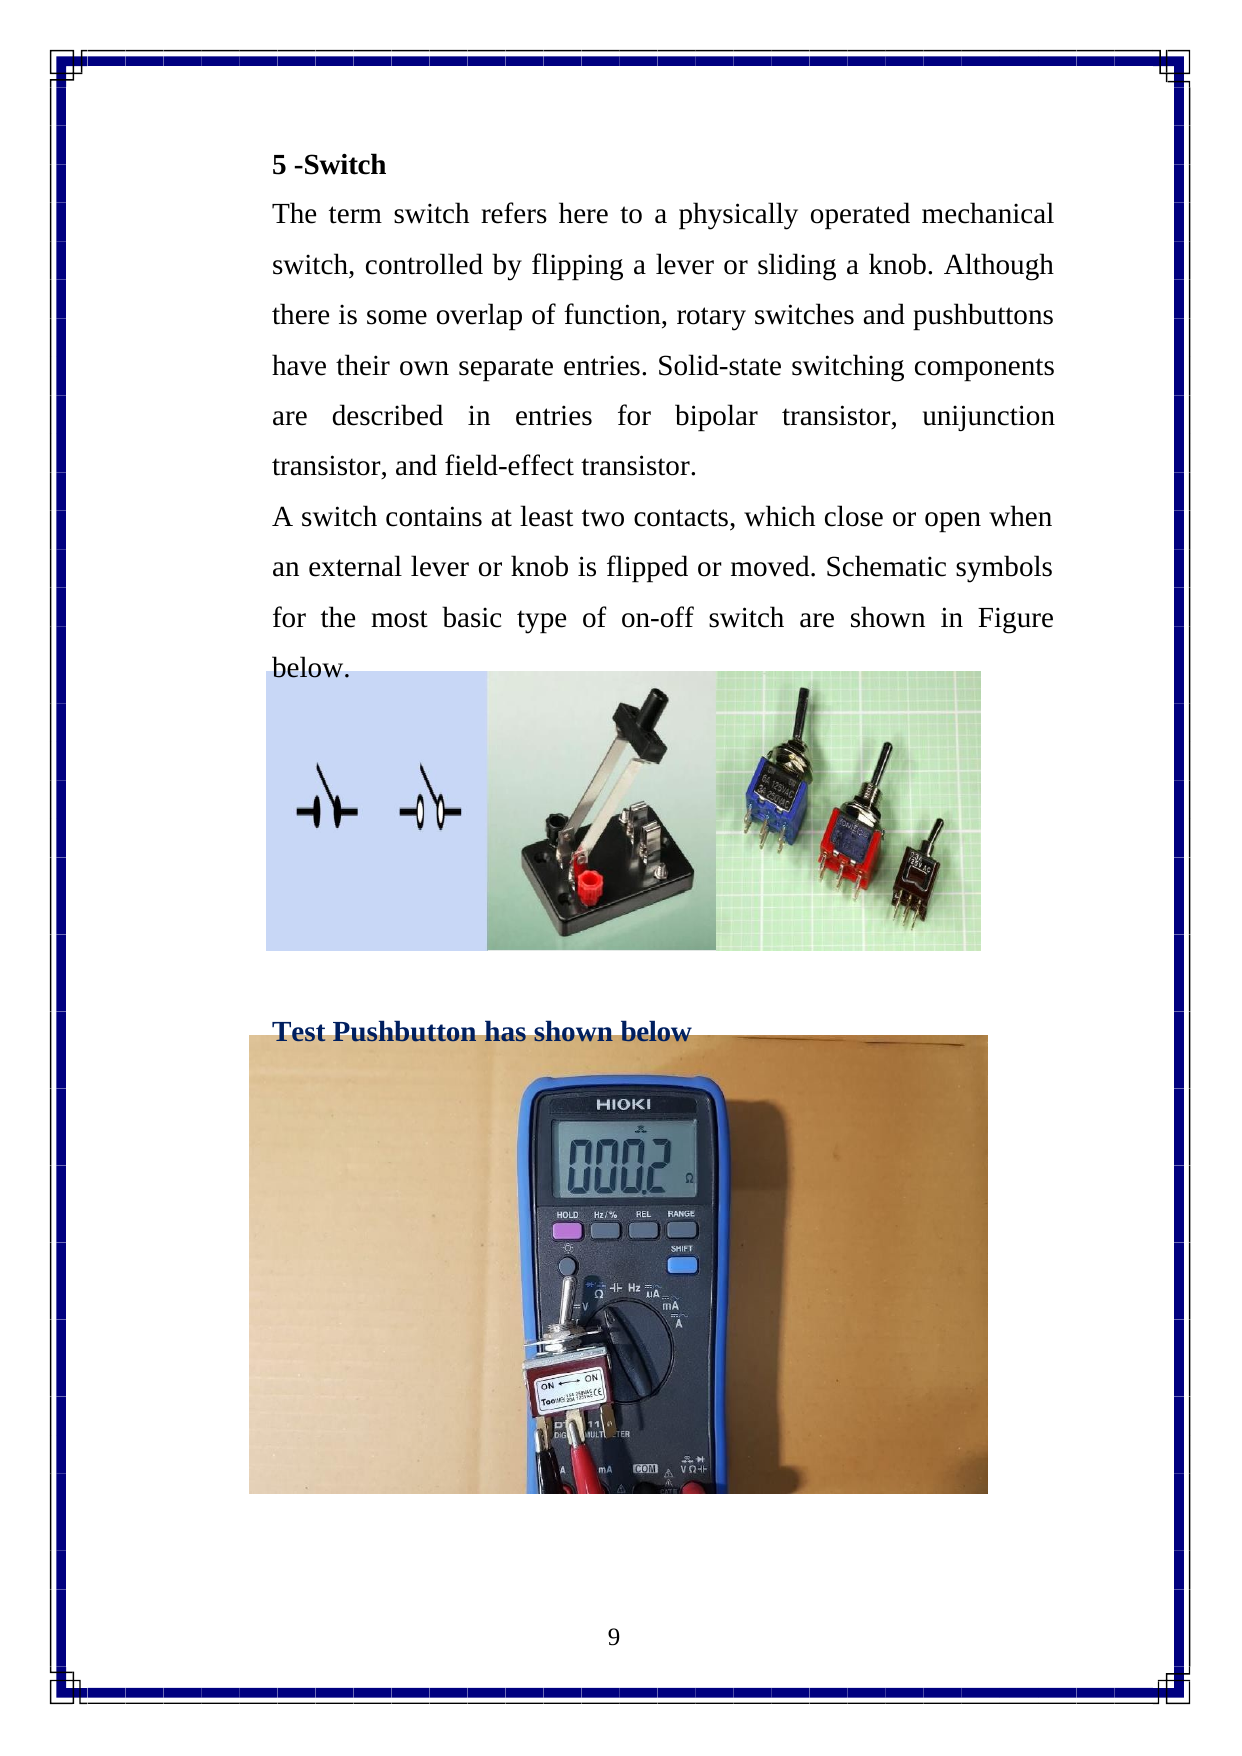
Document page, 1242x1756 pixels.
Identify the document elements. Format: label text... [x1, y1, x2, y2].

text A switch contains at least two contacts, which close or open when an external lever or knob is flipped or moved. Schematic symbols for the most basic type of on-off switch are shown in Figure below. [272, 499, 1054, 683]
picture [266, 671, 981, 951]
list -Switch [272, 147, 1067, 181]
text Test Pushbutton has shown below [272, 1014, 1067, 1047]
picture [249, 1035, 988, 1494]
text The term switch refers here to a physically operated mechanical switch, controlled by flipping a lever or sliding a knob. Although there is some overlap of function, rotary switches and pushbuttons have their own separate entries. Solid-state switching components are described in entries for bipolar transistor, unijunction transistor, and field-effect transistor. [272, 197, 1055, 482]
